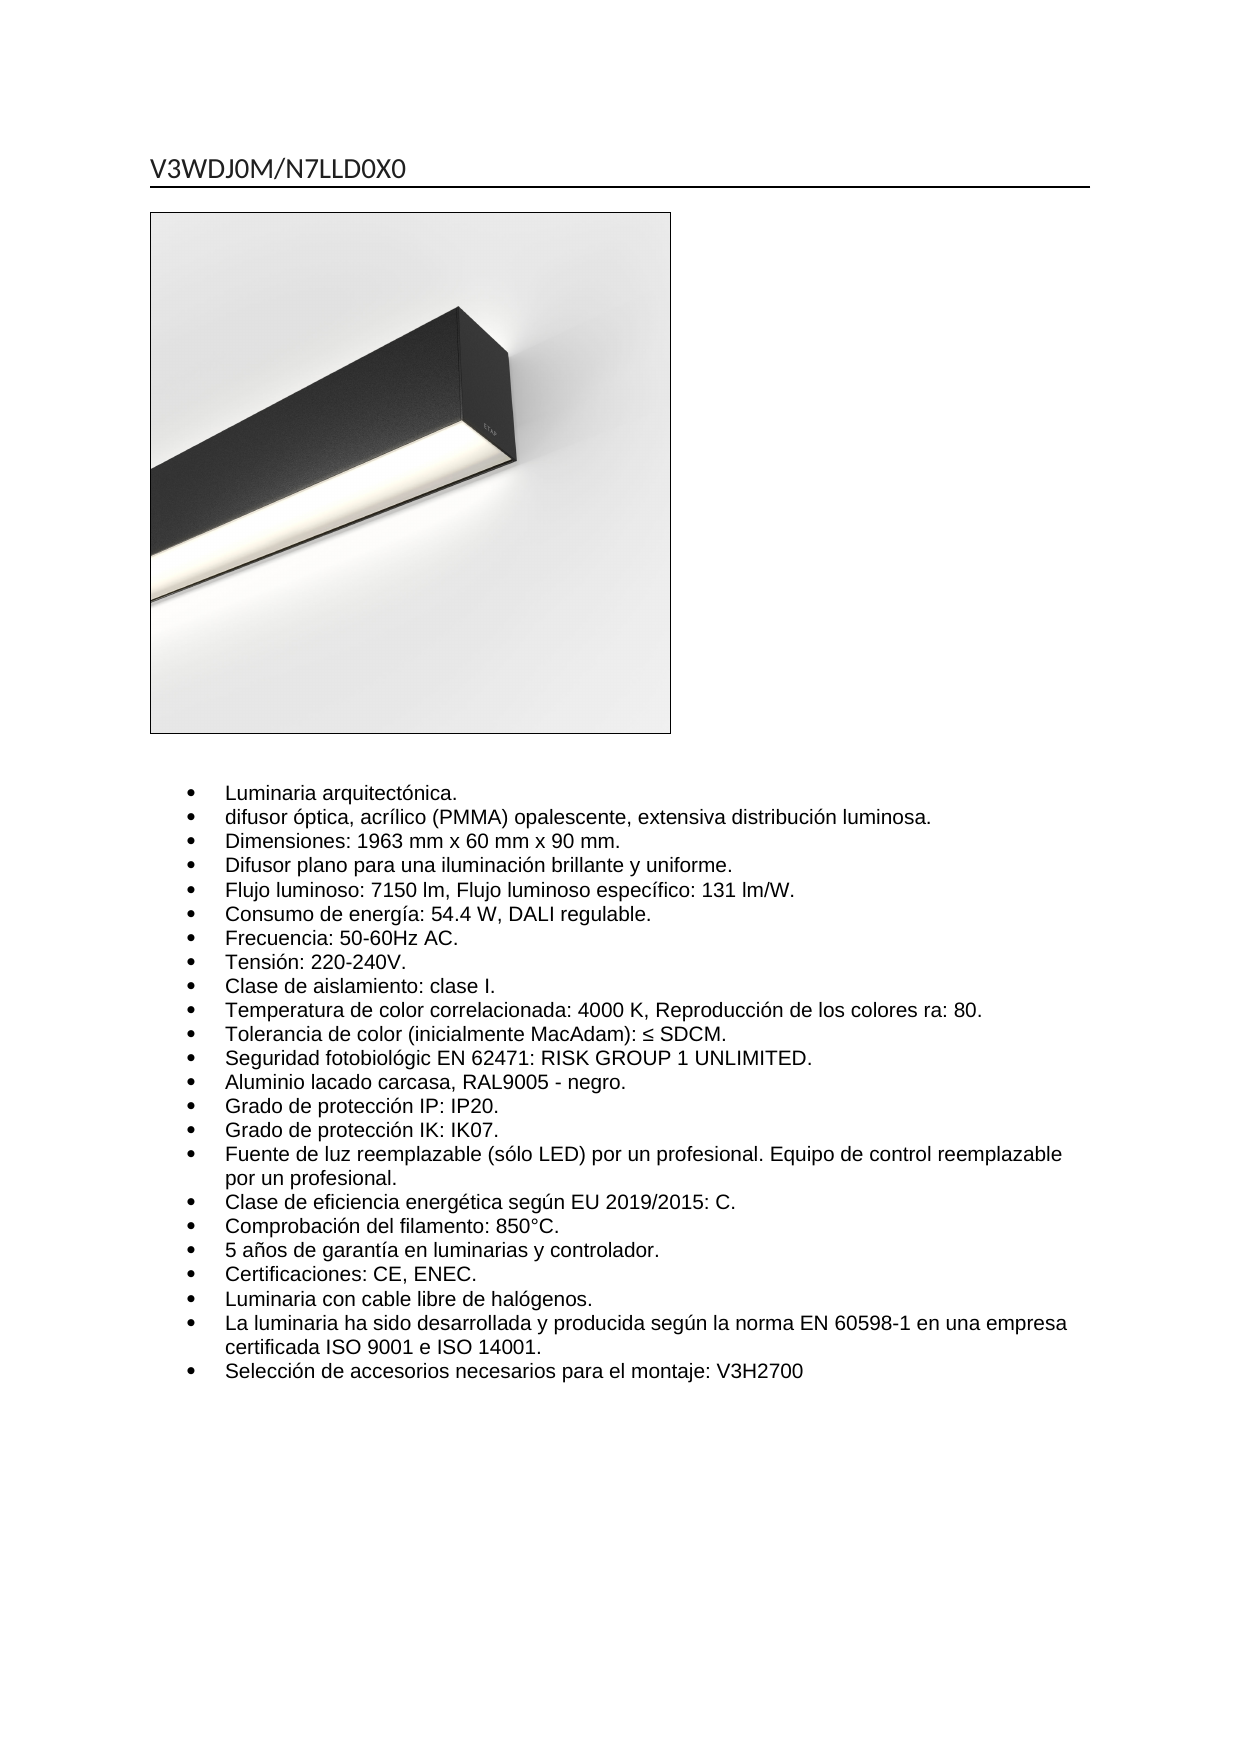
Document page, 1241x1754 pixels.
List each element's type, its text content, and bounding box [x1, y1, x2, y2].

list Certificaciones: CE, ENEC. [187, 1262, 1090, 1286]
list Flujo luminoso: 7150 lm, Flujo luminoso específico: 131 lm/W. [187, 877, 1090, 901]
list Grado de protección IK: IK07. [187, 1118, 1090, 1142]
list Dimensiones: 1963 mm x 60 mm x 90 mm. [187, 829, 1090, 853]
list Aluminio lacado carcasa, RAL9005 - negro. [187, 1070, 1090, 1094]
list Difusor plano para una iluminación brillante y uniforme. [187, 853, 1090, 877]
list Seguridad fotobiológic EN 62471: RISK GROUP 1 UNLIMITED. [187, 1046, 1090, 1070]
list Grado de protección IP: IP20. [187, 1094, 1090, 1118]
list difusor óptica, acrílico (PMMA) opalescente, extensiva distribución luminosa. [187, 805, 1090, 829]
list Clase de eficiencia energética según EU 2019/2015: C. [187, 1190, 1090, 1214]
list Selección de accesorios necesarios para el montaje: V3H2700 [187, 1358, 1090, 1382]
list La luminaria ha sido desarrollada y producida según la norma EN 60598-1 en una empresa certificada ISO 9001 e ISO 14001. [187, 1310, 1090, 1358]
list Consumo de energía: 54.4 W, DALI regulable. [187, 901, 1090, 926]
text V3WDJ0M/N7LLD0X0 [150, 150, 1090, 186]
list Tolerancia de color (inicialmente MacAdam): ≤ SDCM. [187, 1022, 1090, 1046]
list Fuente de luz reemplazable (sólo LED) por un profesional. Equipo de control reemplazable por un profesional. [187, 1142, 1090, 1190]
list Luminaria arquitectónica. [187, 781, 1090, 805]
list 5 años de garantía en luminarias y controlador. [187, 1238, 1090, 1262]
list Clase de aislamiento: clase I. [187, 974, 1090, 998]
list Tensión: 220-240V. [187, 949, 1090, 974]
list Comprobación del filamento: 850°C. [187, 1214, 1090, 1238]
list Temperatura de color correlacionada: 4000 K, Reproducción de los colores ra: 80. [187, 998, 1090, 1022]
list Luminaria con cable libre de halógenos. [187, 1286, 1090, 1310]
list Frecuencia: 50-60Hz AC. [187, 926, 1090, 949]
picture [151, 213, 670, 733]
